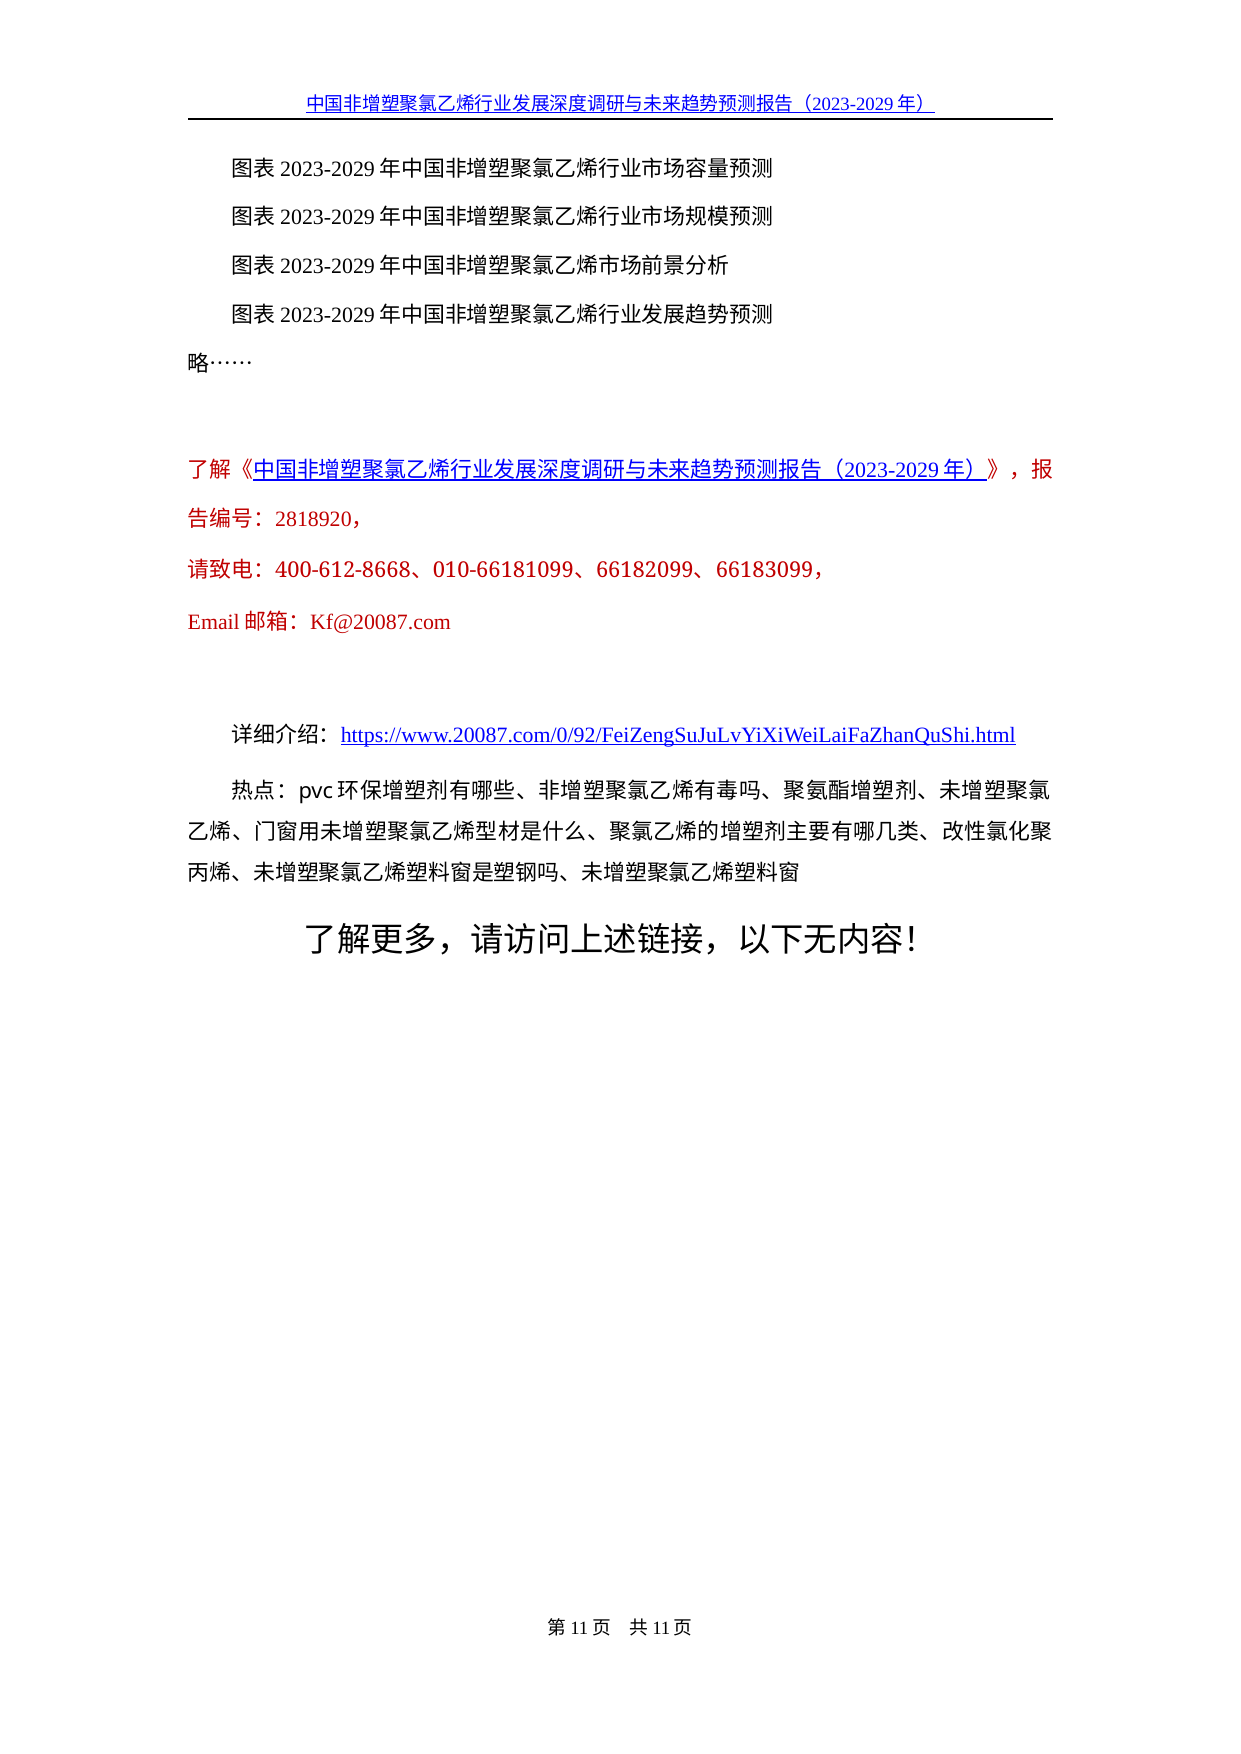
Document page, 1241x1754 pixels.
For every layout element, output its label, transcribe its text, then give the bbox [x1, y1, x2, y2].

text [187, 150, 1053, 378]
text 热点：pvc环保增塑剂有哪些、非增塑聚氯乙烯有毒吗、聚氨酯增塑剂、未增塑聚氯乙烯、门窗用未增塑聚氯乙烯型材是什么、聚氯乙烯的增塑剂主要有哪几类、改性氯化聚丙烯、未增塑聚氯乙烯塑料窗是塑钢吗、未增塑聚氯乙烯塑料窗 [187, 773, 1053, 887]
text 详细介绍：https://www.20087.com/0/92/FeiZengSuJuLvYiXiWeiLaiFaZhanQuShi.html [187, 716, 1053, 749]
title 了解更多，请访问上述链接，以下无内容！ [187, 904, 1053, 969]
text 了解《中国非增塑聚氯乙烯行业发展深度调研与未来趋势预测报告（2023-2029年）》，报告编号：2818920， [187, 452, 1053, 533]
text Email邮箱：Kf@20087.com [187, 603, 1053, 636]
text 请致电：400-612-8668、010-66181099、66182099、66183099， [187, 552, 1053, 584]
